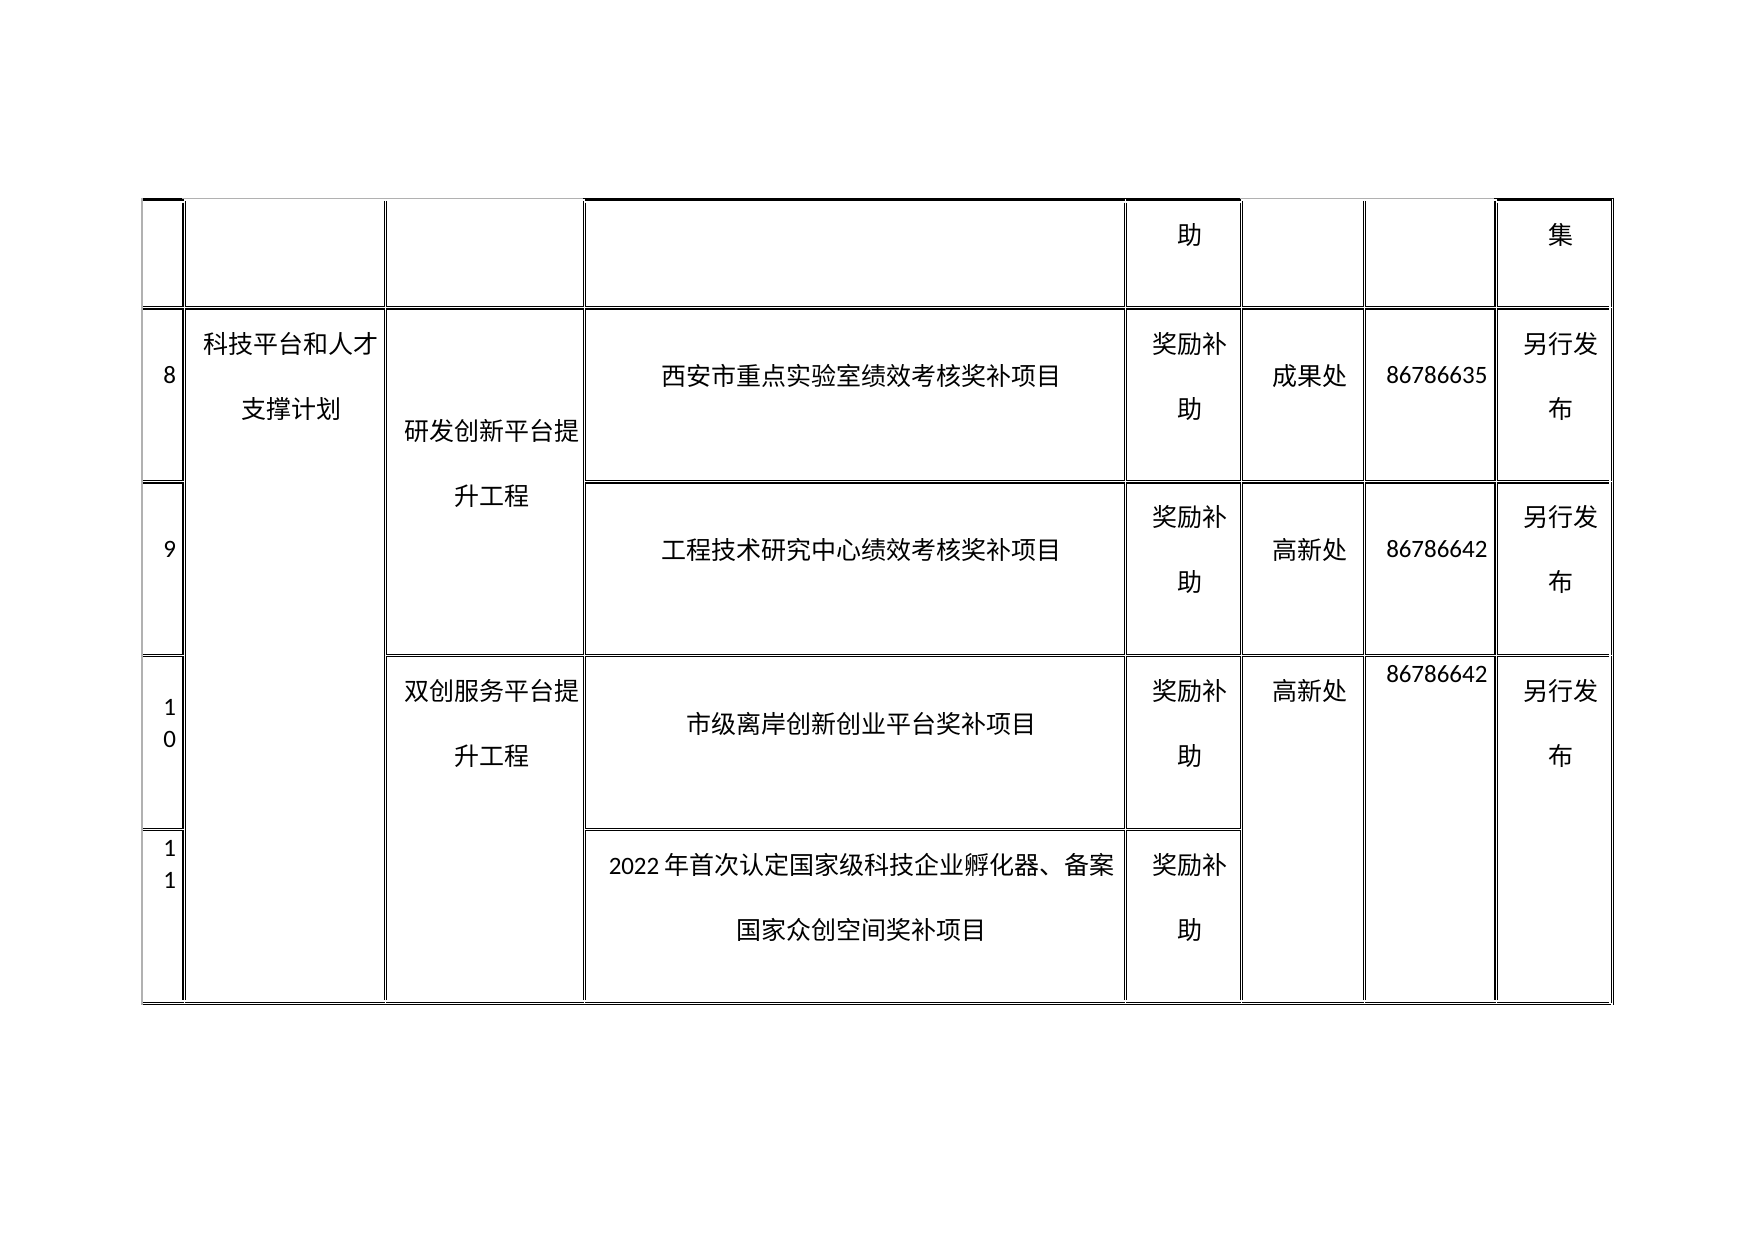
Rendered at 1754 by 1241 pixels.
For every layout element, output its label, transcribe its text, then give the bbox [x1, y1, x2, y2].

table_cell 事前资助 [1125, 199, 1241, 306]
table_cell 11 [143, 831, 184, 1002]
table_cell 7 [143, 201, 184, 306]
table_cell 86786642 [1364, 654, 1496, 1002]
table_cell 9 [143, 484, 182, 654]
table_cell 本次征集 [1496, 200, 1611, 306]
table_cell 高校院所人才服务企业项目 [584, 199, 1125, 306]
table_cell 市级离岸创新创业平台奖补项目 [586, 657, 1124, 828]
table_cell 高新处 [1241, 654, 1364, 1002]
table_cell 奖励补助 [1125, 828, 1241, 1002]
table_cell 高新处 [1243, 484, 1363, 654]
table_cell 科技平台和人才支撑计划 [184, 309, 385, 1002]
table_cell 10 [143, 657, 182, 828]
table_cell 86786642 [1366, 484, 1494, 654]
table_cell 8 [143, 310, 182, 480]
table_cell 奖励补助 [1127, 484, 1240, 654]
table_cell 另行发布 [1496, 480, 1612, 654]
table_cell 奖励补助 [1127, 657, 1240, 828]
table_cell 工程技术研究中心绩效考核奖补项目 [586, 484, 1124, 654]
table_cell 研发创新平台提升工程 [387, 310, 583, 654]
table_cell 另行发布 [1496, 654, 1611, 1002]
table_cell 西安市重点实验室绩效考核奖补项目 [586, 310, 1124, 480]
table_cell 成果处 [1243, 310, 1363, 480]
table_cell 另行发布 [1496, 306, 1612, 480]
table_cell 2022年首次认定国家级科技企业孵化器、备案国家众创空间奖补项目 [584, 828, 1125, 1002]
table_cell 86786635 [1366, 310, 1494, 480]
table_cell 双创服务平台提升工程 [385, 654, 584, 1002]
table_cell 奖励补助 [1127, 310, 1240, 480]
